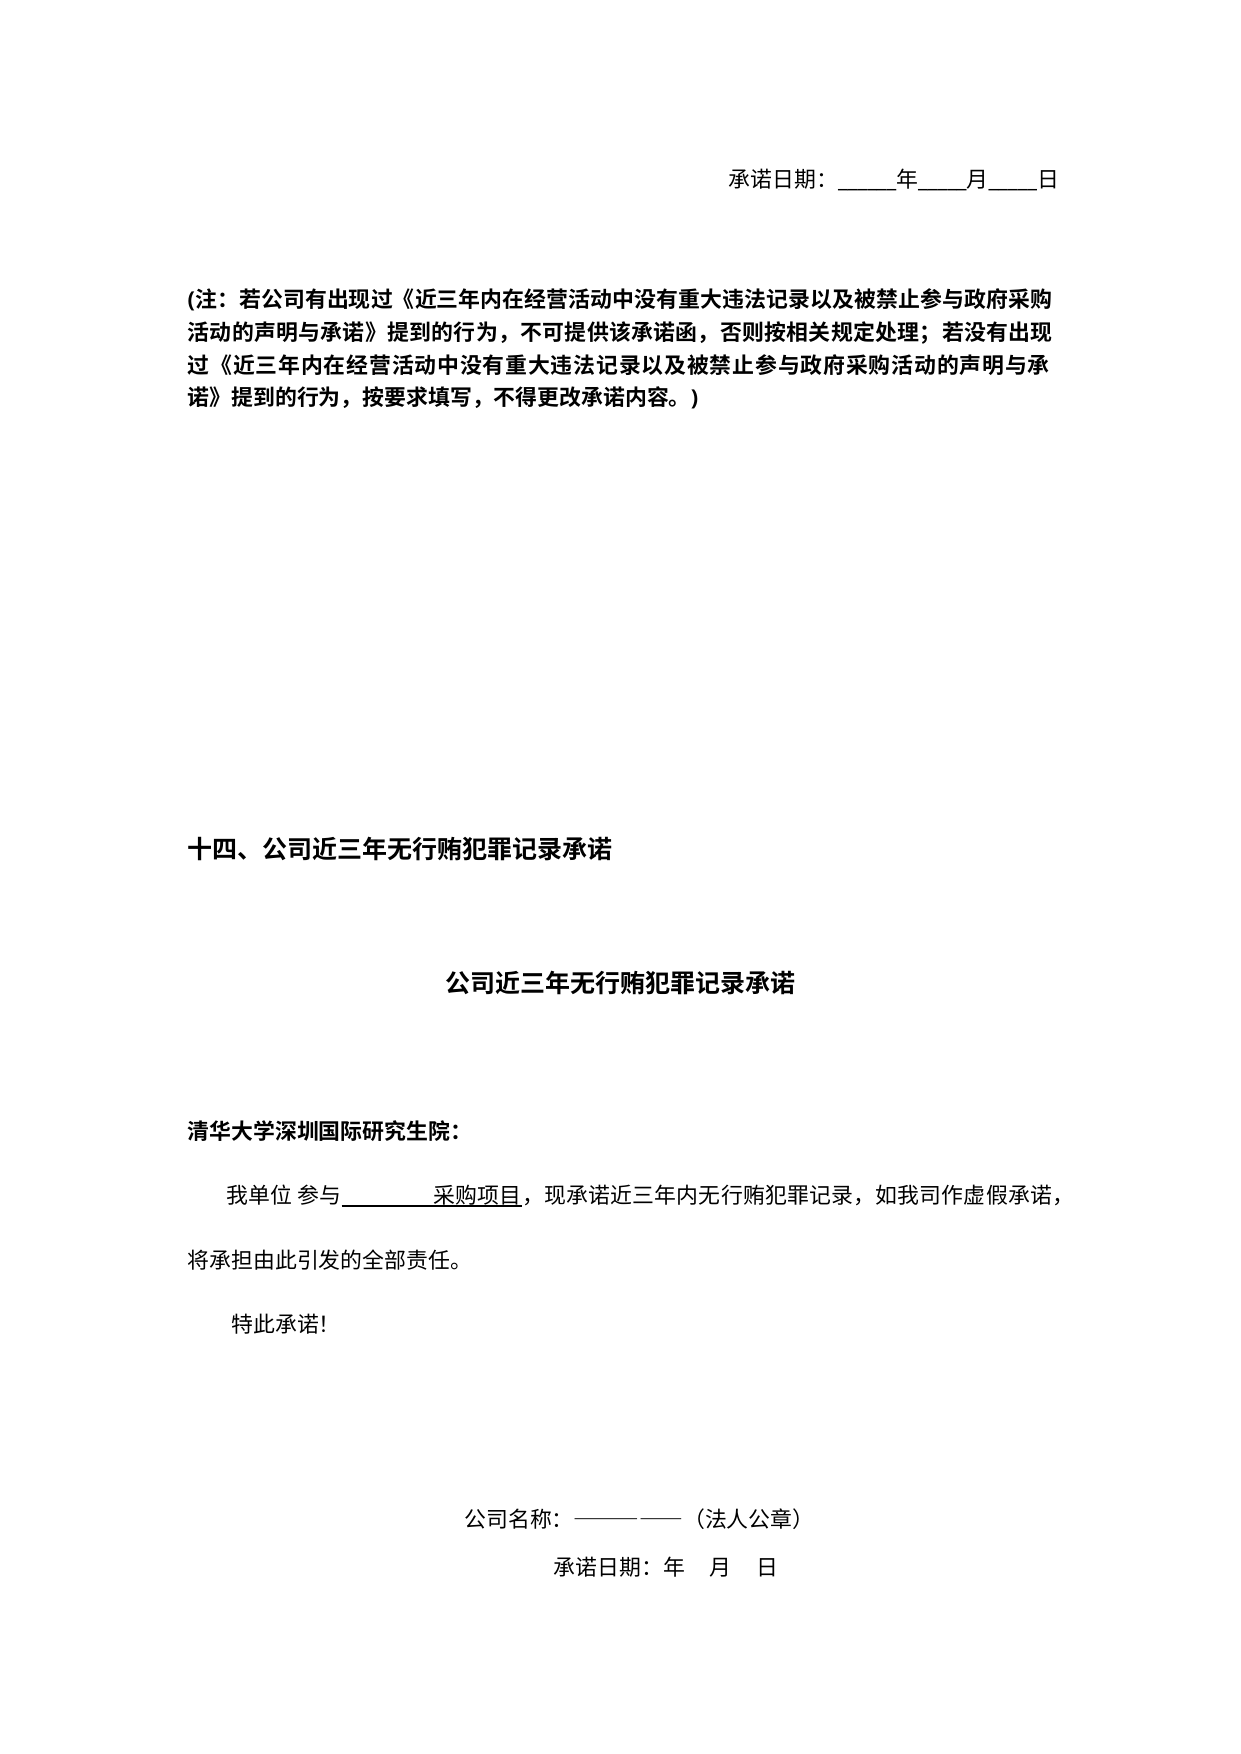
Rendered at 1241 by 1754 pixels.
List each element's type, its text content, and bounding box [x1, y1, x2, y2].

text 我单位 参与 采购项目，现承诺近三年内无行贿犯罪记录，如我司作虚假承诺，将承担由此引发的全部责任。 [187, 1177, 1053, 1275]
text 清华大学深圳国际研究生院： [187, 1113, 1053, 1146]
text 特此承诺！ [231, 1307, 1053, 1339]
text 公司近三年无行贿犯罪记录承诺 [187, 949, 1053, 1014]
text (注：若公司有出现过《近三年内在经营活动中没有重大违法记录以及被禁止参与政府采购活动的声明与承诺》提到的行为，不可提供该承诺函，否则按相关规定处理；若没有出现过《近三年内在经营活动中没有重大违法记录以及被禁止参与政府采购活动的声明与承诺》提到的行为，按要求填写，不得更改承诺内容。) [187, 282, 1053, 412]
text 十四、公司近三年无行贿犯罪记录承诺 [187, 830, 1053, 866]
text 公司名称：—————（法人公章） [187, 1501, 960, 1533]
text 承诺日期：年 月 日 [187, 1549, 1053, 1582]
text 承诺日期：______年_____月_____日 [187, 162, 1059, 194]
